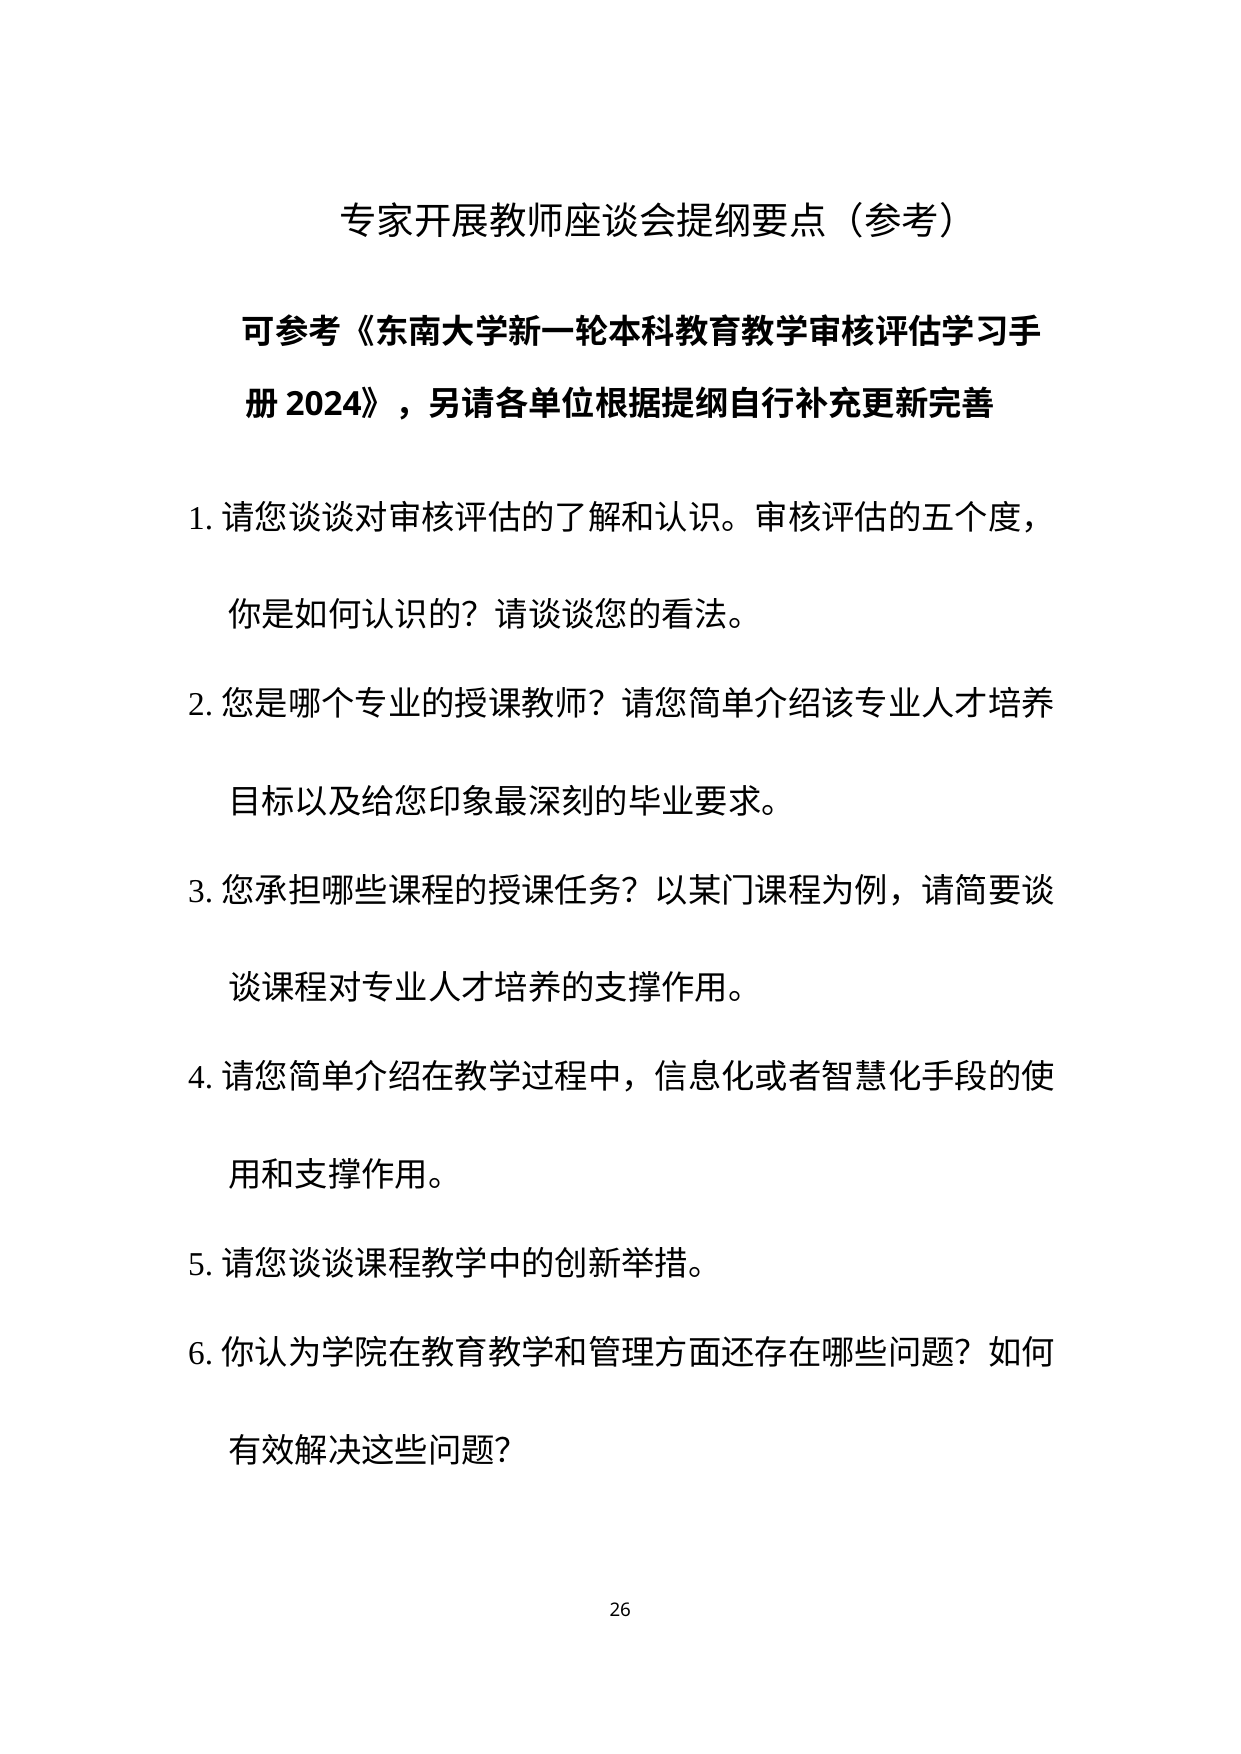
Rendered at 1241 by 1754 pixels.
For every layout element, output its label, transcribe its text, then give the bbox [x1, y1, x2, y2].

list 请您简单介绍在教学过程中，信息化或者智慧化手段的使用和支撑作用。 [188, 1042, 1057, 1204]
list 请您谈谈对审核评估的了解和认识。审核评估的五个度，你是如何认识的？请谈谈您的看法。 [188, 482, 1057, 645]
list 您承担哪些课程的授课任务？以某门课程为例，请简要谈谈课程对专业人才培养的支撑作用。 [188, 855, 1057, 1018]
text 专家开展教师座谈会提纲要点（参考） [183, 191, 1057, 245]
list 请您谈谈课程教学中的创新举措。 [188, 1228, 1057, 1293]
text 6. 你认为学院在教育教学和管理方面还存在哪些问题？如何有效解决这些问题？ [188, 1317, 1057, 1480]
text 可参考《东南大学新一轮本科教育教学审核评估学习手册2024》，另请各单位根据提纲自行补充更新完善 [186, 304, 1054, 426]
list 您是哪个专业的授课教师？请您简单介绍该专业人才培养目标以及给您印象最深刻的毕业要求。 [188, 669, 1057, 831]
